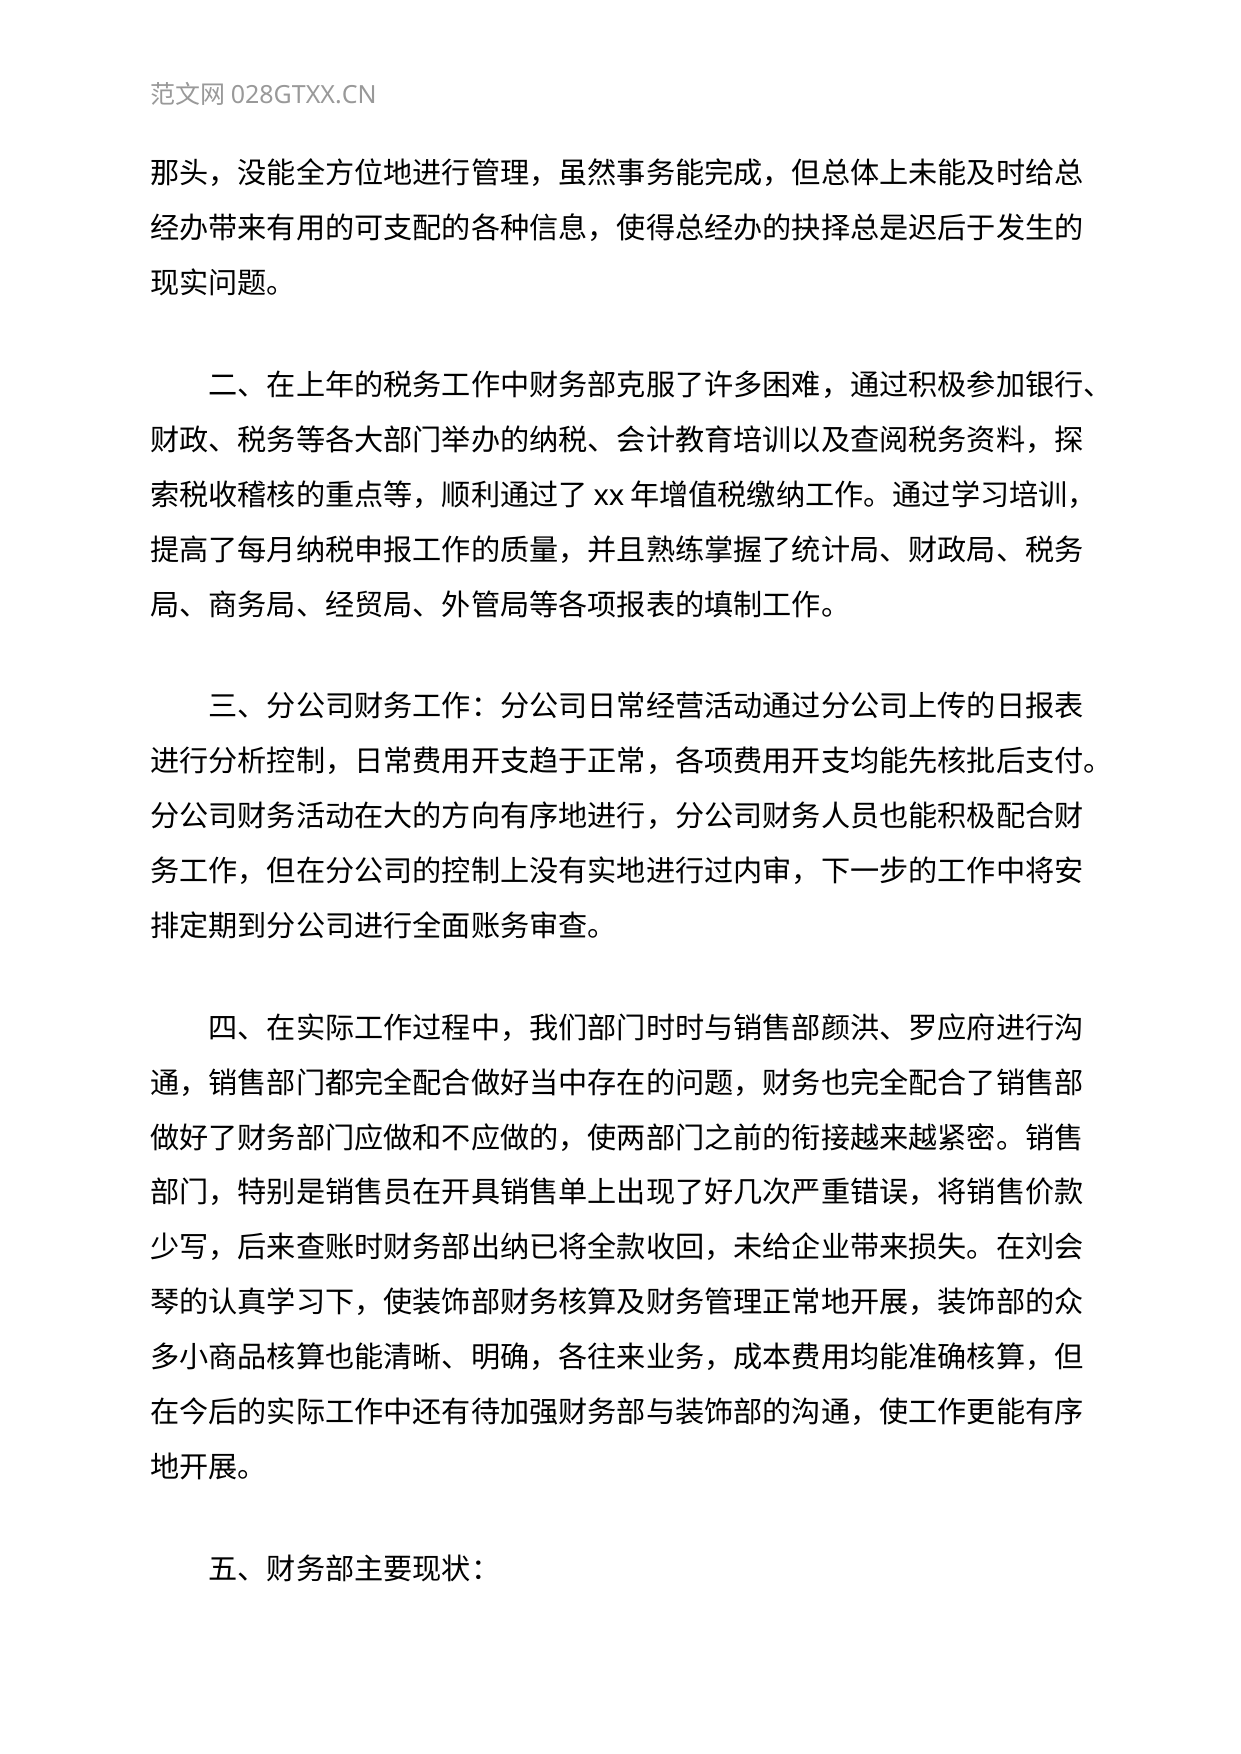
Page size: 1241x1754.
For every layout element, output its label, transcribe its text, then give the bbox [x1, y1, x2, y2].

text 二、在上年的税务工作中财务部克服了许多困难，通过积极参加银行、财政、税务等各大部门举办的纳税、会计教育培训以及查阅税务资料，探索税收稽核的重点等，顺利通过了xx年增值税缴纳工作。通过学习培训，提高了每月纳税申报工作的质量，并且熟练掌握了统计局、财政局、税务局、商务局、经贸局、外管局等各项报表的填制工作。 [150, 362, 1090, 623]
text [150, 150, 1090, 302]
text 四、在实际工作过程中，我们部门时时与销售部颜洪、罗应府进行沟通，销售部门都完全配合做好当中存在的问题，财务也完全配合了销售部做好了财务部门应做和不应做的，使两部门之前的衔接越来越紧密。销售部门，特别是销售员在开具销售单上出现了好几次严重错误，将销售价款少写，后来查账时财务部出纳已将全款收回，未给企业带来损失。在刘会琴的认真学习下，使装饰部财务核算及财务管理正常地开展，装饰部的众多小商品核算也能清晰、明确，各往来业务，成本费用均能准确核算，但在今后的实际工作中还有待加强财务部与装饰部的沟通，使工作更能有序地开展。 [150, 1004, 1090, 1486]
text 五、财务部主要现状： [150, 1545, 1090, 1588]
text 三、分公司财务工作：分公司日常经营活动通过分公司上传的日报表进行分析控制，日常费用开支趋于正常，各项费用开支均能先核批后支付。分公司财务活动在大的方向有序地进行，分公司财务人员也能积极配合财务工作，但在分公司的控制上没有实地进行过内审，下一步的工作中将安排定期到分公司进行全面账务审查。 [150, 683, 1090, 945]
